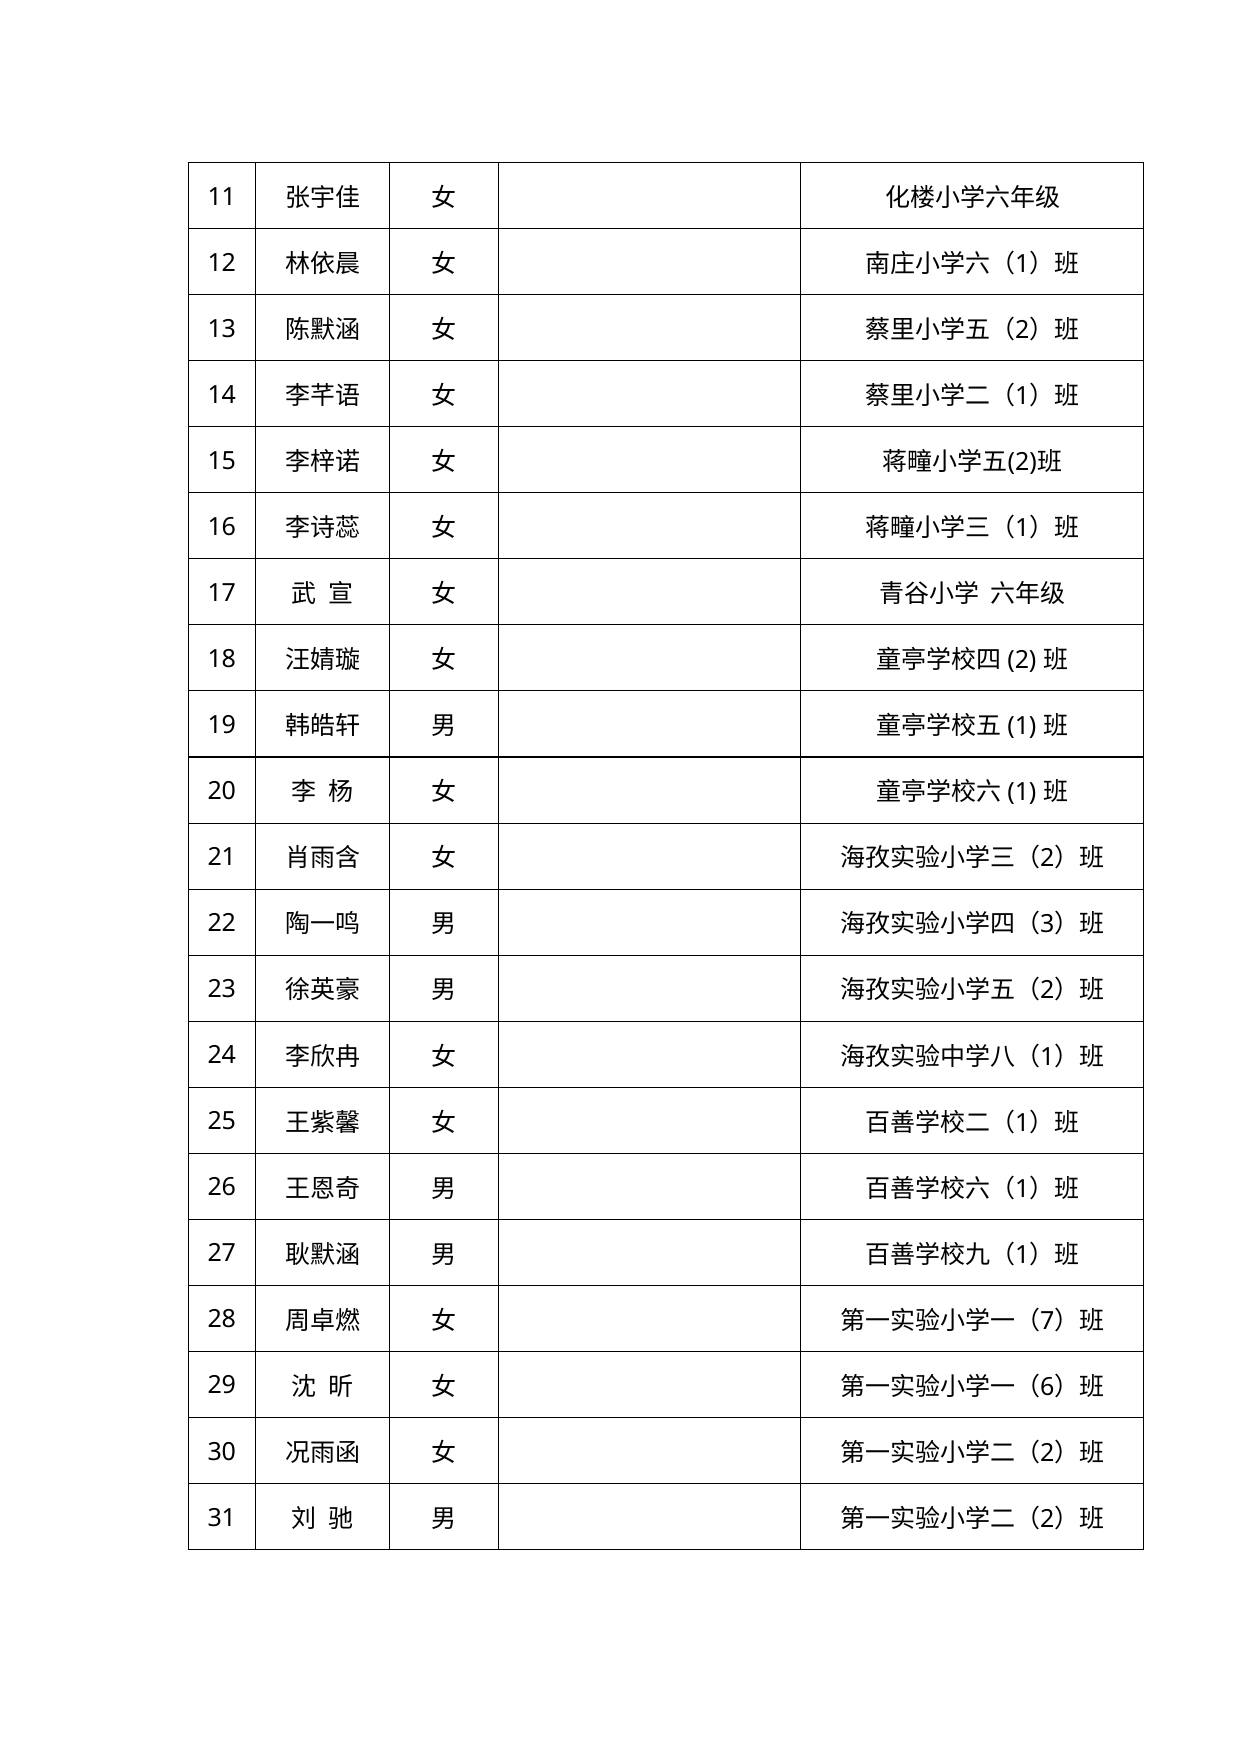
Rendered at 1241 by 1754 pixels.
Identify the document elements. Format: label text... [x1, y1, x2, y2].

table_cell 百善学校九（1）班 [801, 1220, 1143, 1285]
table_cell 男 [390, 956, 498, 1021]
table_cell 海孜实验小学四（3）班 [801, 890, 1143, 954]
table_cell [499, 691, 800, 756]
table_cell 童亭学校五 (1) 班 [801, 691, 1143, 756]
table_cell 第一实验小学一（6）班 [801, 1352, 1143, 1417]
table_cell 童亭学校四 (2) 班 [801, 625, 1143, 690]
table_cell 况雨函 [256, 1418, 389, 1483]
table_cell 李 杨 [256, 758, 389, 822]
table_cell 第一实验小学二（2）班 [801, 1418, 1143, 1483]
table_cell [499, 758, 800, 822]
table_cell [499, 1286, 800, 1351]
table_cell [499, 956, 800, 1021]
table_cell 王恩奇 [256, 1154, 389, 1219]
table_cell [499, 559, 800, 624]
table_cell 29 [189, 1352, 255, 1417]
table_cell 王紫馨 [256, 1088, 389, 1153]
table_cell 27 [189, 1220, 255, 1285]
table_cell [499, 493, 800, 558]
table_cell [499, 1220, 800, 1285]
table_cell 15 [189, 427, 255, 492]
table_cell 蒋疃小学五(2)班 [801, 427, 1143, 492]
table_cell 南庄小学六（1）班 [801, 229, 1143, 294]
table_cell 男 [390, 691, 498, 756]
table_cell 女 [390, 1418, 498, 1483]
table_cell 女 [390, 625, 498, 690]
table_cell 女 [390, 163, 498, 228]
table_cell 海孜实验中学八（1）班 [801, 1022, 1143, 1087]
table_cell [499, 163, 800, 228]
table_cell 百善学校二（1）班 [801, 1088, 1143, 1153]
table_cell [499, 625, 800, 690]
table_cell [499, 1484, 800, 1549]
table_cell [499, 229, 800, 294]
table_cell 12 [189, 229, 255, 294]
table_cell [499, 1154, 800, 1219]
table_cell 18 [189, 625, 255, 690]
table_cell 男 [390, 1220, 498, 1285]
table_cell [499, 890, 800, 954]
table_cell 24 [189, 1022, 255, 1087]
table_cell 男 [390, 1484, 498, 1549]
table_cell 汪婧璇 [256, 625, 389, 690]
table_cell [499, 824, 800, 888]
table_cell 女 [390, 824, 498, 888]
table_cell 女 [390, 758, 498, 822]
table_cell 陶一鸣 [256, 890, 389, 954]
table_cell 刘 驰 [256, 1484, 389, 1549]
table_cell 女 [390, 1022, 498, 1087]
table_cell 李欣冉 [256, 1022, 389, 1087]
table_cell 女 [390, 295, 498, 360]
table_cell 海孜实验小学三（2）班 [801, 824, 1143, 888]
table_cell 童亭学校六 (1) 班 [801, 758, 1143, 822]
table_cell 陈默涵 [256, 295, 389, 360]
table_cell [499, 1418, 800, 1483]
table_cell 14 [189, 361, 255, 426]
table_cell [499, 1088, 800, 1153]
table_cell 26 [189, 1154, 255, 1219]
table_cell 女 [390, 559, 498, 624]
table_cell 蔡里小学五（2）班 [801, 295, 1143, 360]
table_cell 蔡里小学二（1）班 [801, 361, 1143, 426]
table_cell 女 [390, 1286, 498, 1351]
table_cell 21 [189, 824, 255, 888]
table_cell 女 [390, 1352, 498, 1417]
table_cell 李芊语 [256, 361, 389, 426]
table_cell [499, 1022, 800, 1087]
table_cell 第一实验小学一（7）班 [801, 1286, 1143, 1351]
table_cell 女 [390, 361, 498, 426]
table_cell 31 [189, 1484, 255, 1549]
table_cell 女 [390, 1088, 498, 1153]
table_cell 女 [390, 493, 498, 558]
table_cell 25 [189, 1088, 255, 1153]
table_cell 男 [390, 1154, 498, 1219]
table_cell 化楼小学六年级 [801, 163, 1143, 228]
table_cell 17 [189, 559, 255, 624]
table_cell 20 [189, 758, 255, 822]
table_cell 林依晨 [256, 229, 389, 294]
table_cell 李诗蕊 [256, 493, 389, 558]
table_cell 女 [390, 229, 498, 294]
table_cell [499, 295, 800, 360]
table_cell 周卓燃 [256, 1286, 389, 1351]
table_cell 韩皓轩 [256, 691, 389, 756]
table_cell 张宇佳 [256, 163, 389, 228]
table_cell 13 [189, 295, 255, 360]
table_cell 百善学校六（1）班 [801, 1154, 1143, 1219]
table_cell [499, 1352, 800, 1417]
table_cell [499, 427, 800, 492]
table_cell 蒋疃小学三（1）班 [801, 493, 1143, 558]
table_cell 16 [189, 493, 255, 558]
table_cell 30 [189, 1418, 255, 1483]
table_cell 女 [390, 427, 498, 492]
table_cell 青谷小学 六年级 [801, 559, 1143, 624]
table_cell 海孜实验小学五（2）班 [801, 956, 1143, 1021]
table_cell 23 [189, 956, 255, 1021]
table_cell 武 宣 [256, 559, 389, 624]
table_cell 男 [390, 890, 498, 954]
table_cell 李梓诺 [256, 427, 389, 492]
table_cell 徐英豪 [256, 956, 389, 1021]
table_cell 19 [189, 691, 255, 756]
table_cell 沈 昕 [256, 1352, 389, 1417]
table_cell 第一实验小学二（2）班 [801, 1484, 1143, 1549]
table_cell 28 [189, 1286, 255, 1351]
table_cell 11 [189, 163, 255, 228]
table_cell 耿默涵 [256, 1220, 389, 1285]
table_cell 22 [189, 890, 255, 954]
table_cell 肖雨含 [256, 824, 389, 888]
table_cell [499, 361, 800, 426]
